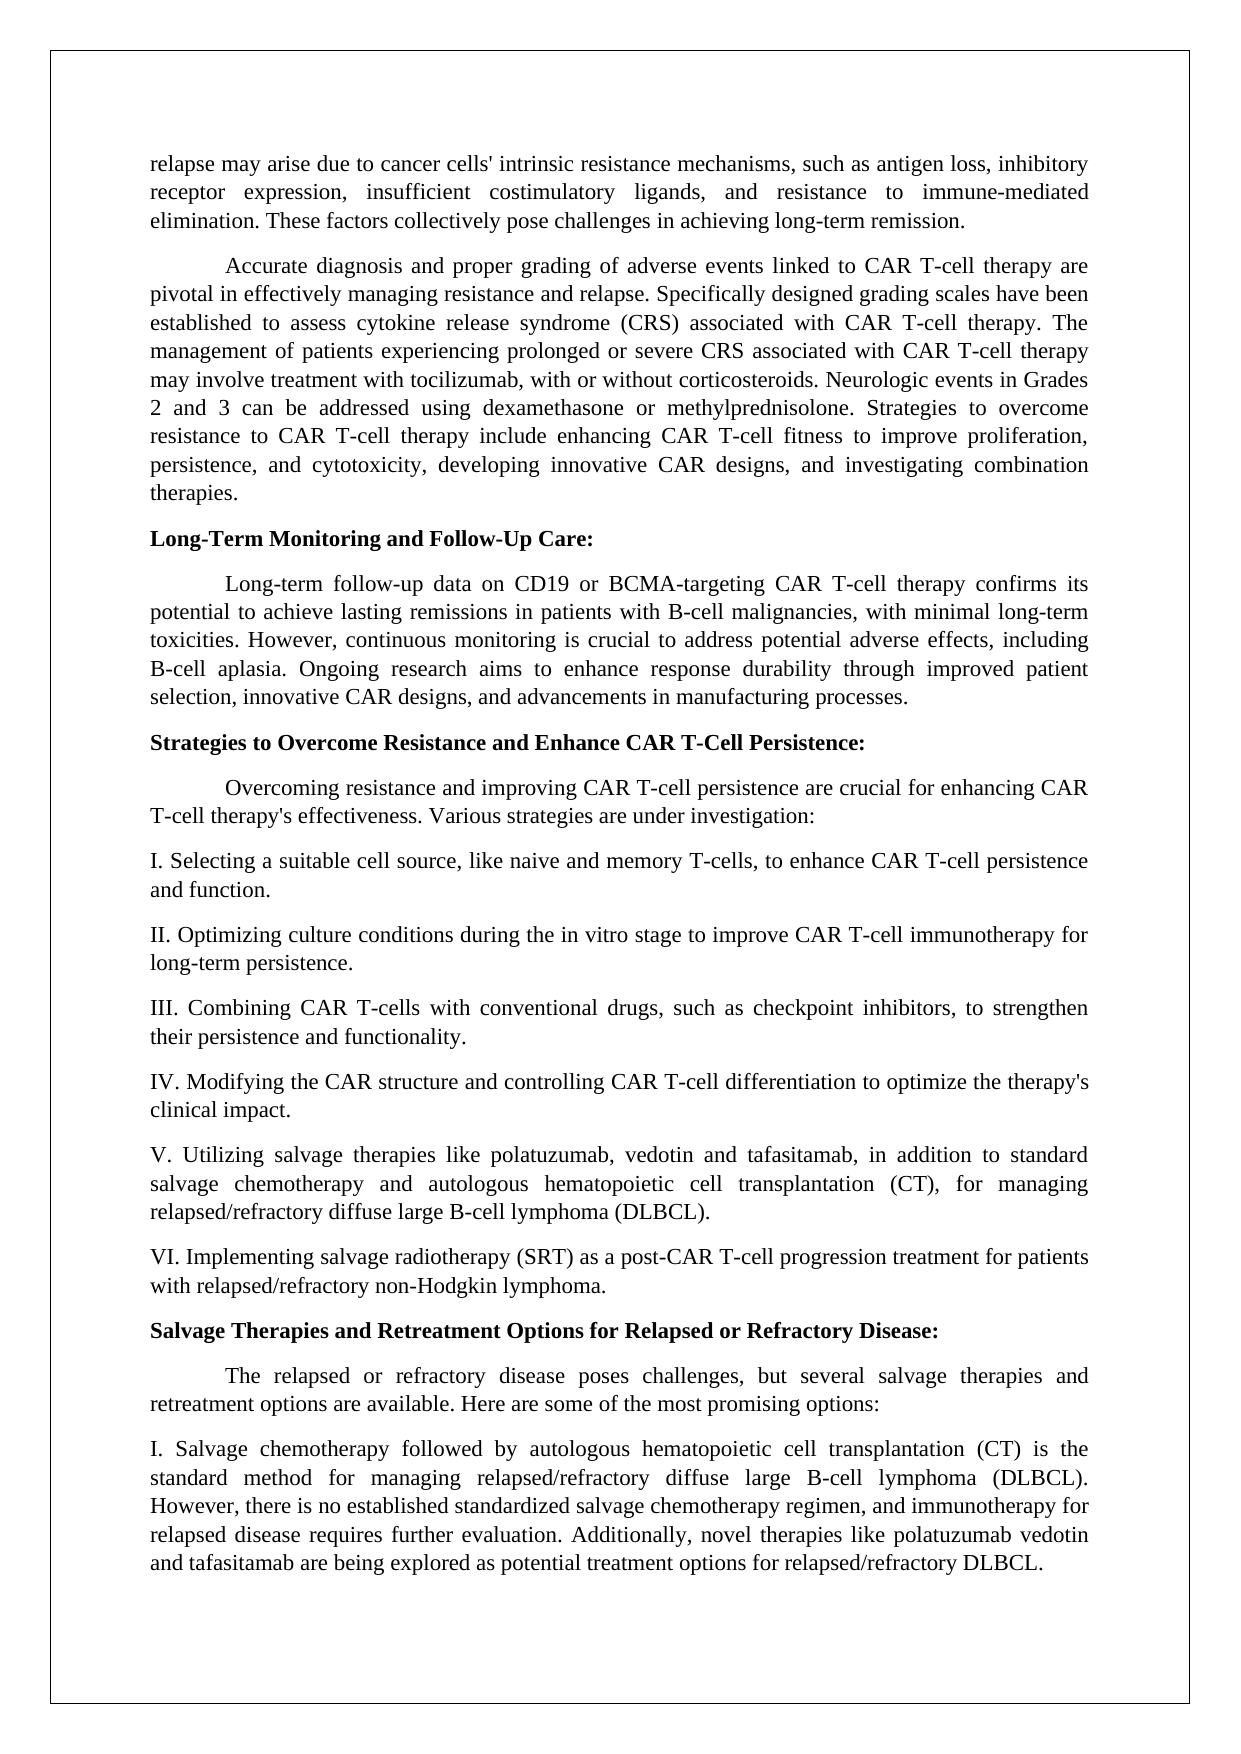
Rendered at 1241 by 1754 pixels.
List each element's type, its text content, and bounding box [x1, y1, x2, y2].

text I. Salvage chemotherapy followed by autologous hematopoietic cell transplantation (CT) is the standard method for managing relapsed/refractory diffuse large B-cell lymphoma (DLBCL). However, there is no established standardized salvage chemotherapy regimen, and immunotherapy for relapsed disease requires further evaluation. Additionally, novel therapies like polatuzumab vedotin and tafasitamab are being explored as potential treatment options for relapsed/refractory DLBCL. [150, 1436, 1090, 1576]
text Long-term follow-up data on CD19 or BCMA-targeting CAR T-cell therapy confirms its potential to achieve lasting remissions in patients with B-cell malignancies, with minimal long-term toxicities. However, continuous monitoring is crucial to address potential adverse effects, including B-cell aplasia. Ongoing research aims to enhance response durability through improved patient selection, innovative CAR designs, and advancements in manufacturing processes. [150, 570, 1090, 710]
text Long-Term Monitoring and Follow-Up Care: [150, 524, 1090, 551]
text V. Utilizing salvage therapies like polatuzumab, vedotin and tafasitamab, in addition to standard salvage chemotherapy and autologous hematopoietic cell transplantation (CT), for managing relapsed/refractory diffuse large B-cell lymphoma (DLBCL). [150, 1141, 1090, 1224]
text IV. Modifying the CAR structure and controlling CAR T-cell differentiation to optimize the therapy's clinical impact. [150, 1068, 1090, 1123]
text III. Combining CAR T-cells with conventional drugs, such as checkpoint inhibitors, to strengthen their persistence and functionality. [150, 994, 1090, 1049]
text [150, 150, 1090, 233]
text The relapsed or refractory disease poses challenges, but several salvage therapies and retreatment options are available. Here are some of the most promising options: [150, 1362, 1090, 1417]
text Strategies to Overcome Resistance and Enhance CAR T-Cell Persistence: [150, 728, 1090, 755]
text Overcoming resistance and improving CAR T-cell persistence are crucial for enhancing CAR T-cell therapy's effectiveness. Various strategies are under investigation: [150, 774, 1090, 828]
text VI. Implementing salvage radiotherapy (SRT) as a post-CAR T-cell progression treatment for patients with relapsed/refractory non-Hodgkin lymphoma. [150, 1243, 1090, 1298]
text Salvage Therapies and Retreatment Options for Relapsed or Refractory Disease: [150, 1317, 1090, 1343]
text I. Selecting a suitable cell source, like naive and memory T-cells, to enhance CAR T-cell persistence and function. [150, 847, 1090, 902]
text II. Optimizing culture conditions during the in vitro stage to improve CAR T-cell immunotherapy for long-term persistence. [150, 921, 1090, 976]
text Accurate diagnosis and proper grading of adverse events linked to CAR T-cell therapy are pivotal in effectively managing resistance and relapse. Specifically designed grading scales have been established to assess cytokine release syndrome (CRS) associated with CAR T-cell therapy. The management of patients experiencing prolonged or severe CRS associated with CAR T-cell therapy may involve treatment with tocilizumab, with or without corticosteroids. Neurologic events in Grades 2 and 3 can be addressed using dexamethasone or methylprednisolone. Strategies to overcome resistance to CAR T-cell therapy include enhancing CAR T-cell fitness to improve proliferation, persistence, and cytotoxicity, developing innovative CAR designs, and investigating combination therapies. [150, 252, 1090, 506]
